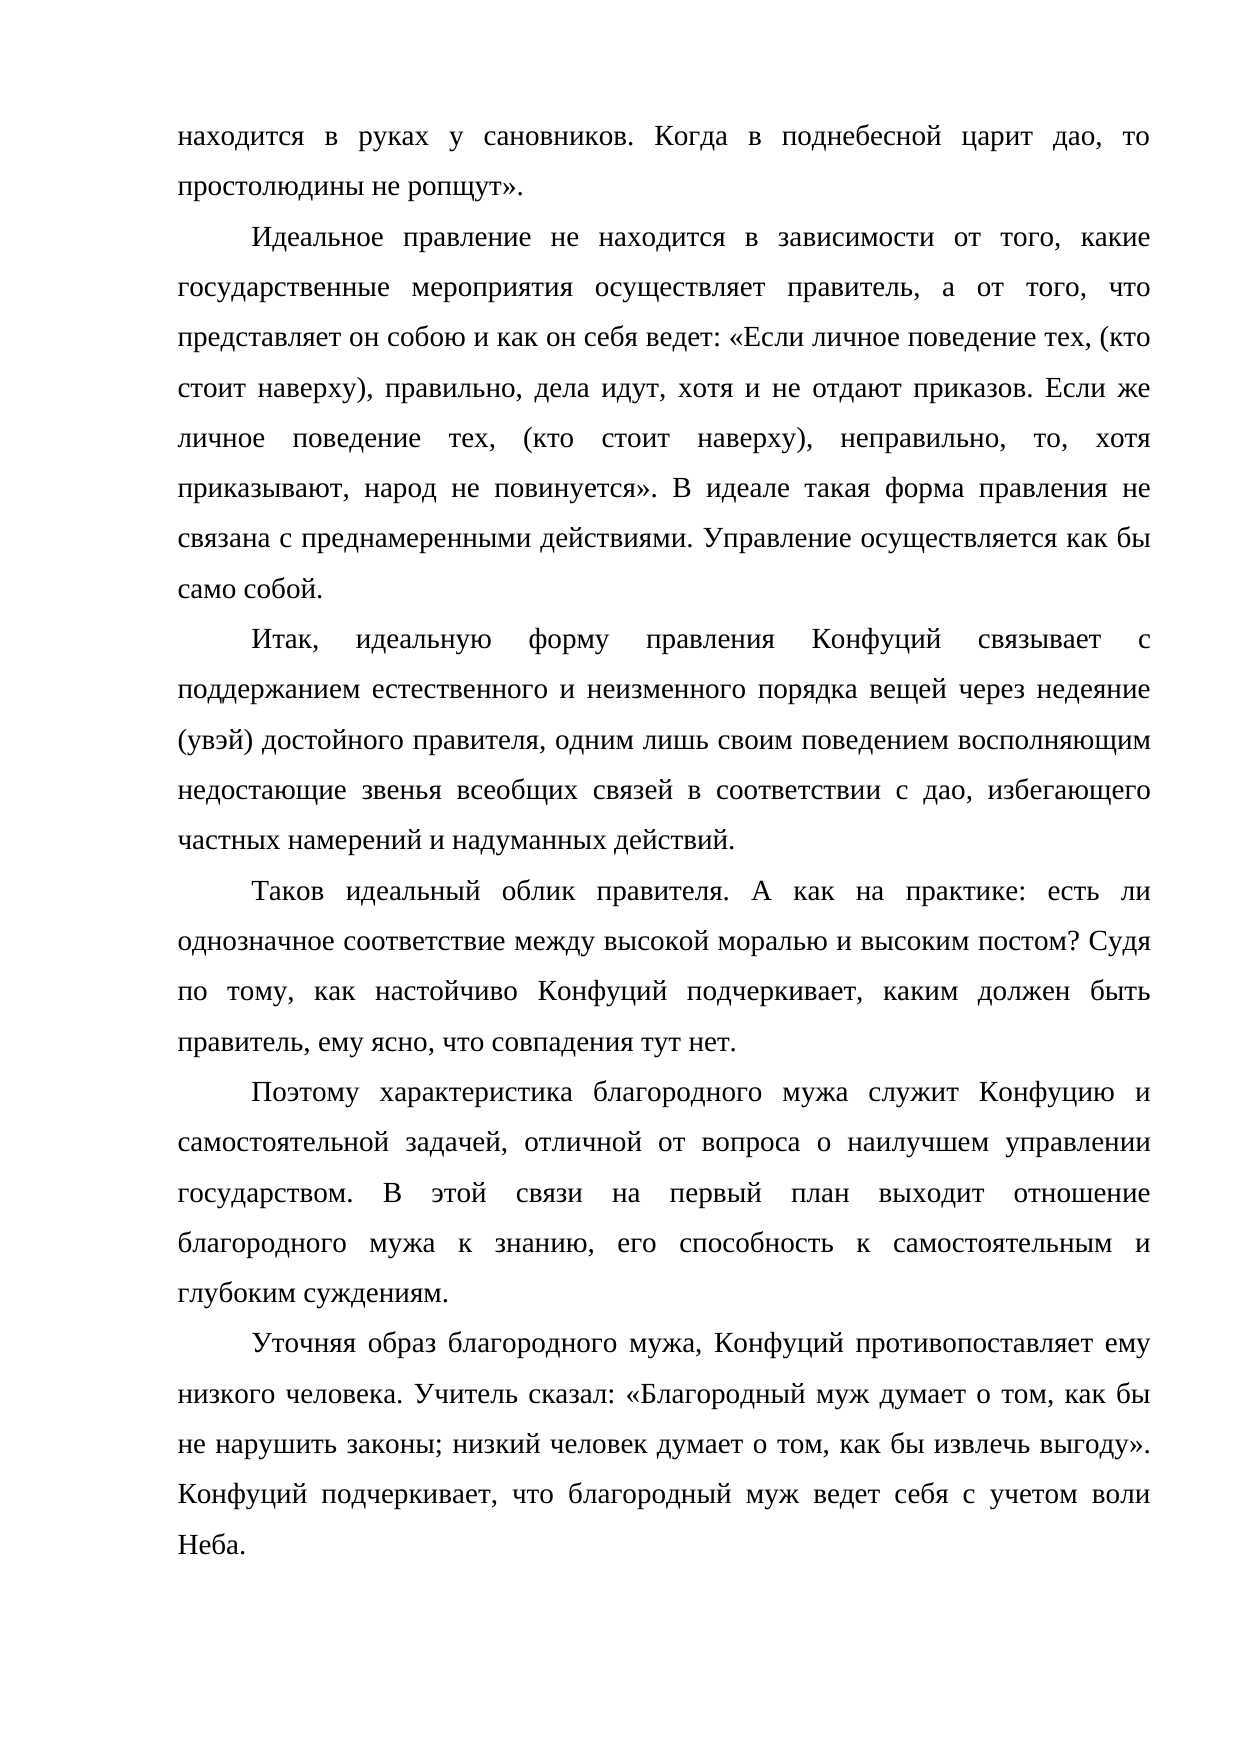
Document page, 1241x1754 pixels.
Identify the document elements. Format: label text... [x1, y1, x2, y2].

text Таков идеальный облик правителя. А как на практике: есть ли однозначное соответствие между высокой моралью и высоким постом? Судя по тому, как настойчиво Конфуций подчеркивает, каким должен быть правитель, ему ясно, что совпадения тут нет. [177, 873, 1152, 1057]
text Поэтому характеристика благородного мужа служит Конфуцию и самостоятельной задачей, отличной от вопроса о наилучшем управлении государством. В этой связи на первый план выходит отношение благородного мужа к знанию, его способность к самостоятельным и глубоким суждениям. [177, 1074, 1152, 1309]
text Уточняя образ благородного мужа, Конфуций противопоставляет ему низкого человека. Учитель сказал: «Благородный муж думает о том, как бы не нарушить законы; низкий человек думает о том, как бы извлечь выгоду». Конфуций подчеркивает, что благородный муж ведет себя с учетом воли Неба. [177, 1326, 1152, 1560]
text Идеальное правление не находится в зависимости от того, какие государственные мероприятия осуществляет правитель, а от того, что представляет он собою и как он себя ведет: «Если личное поведение тех, (кто стоит наверху), правильно, дела идут, хотя и не отдают приказов. Если же личное поведение тех, (кто стоит наверху), неправильно, то, хотя приказывают, народ не повинуется». В идеале такая форма правления не связана с преднамеренными действиями. Управление осуществляется как бы само собой. [177, 219, 1152, 604]
text Итак, идеальную форму правления Конфуций связывает с поддержанием естественного и неизменного порядка вещей через недеяние (увэй) достойного правителя, одним лишь своим поведением восполняющим недостающие звенья всеобщих связей в соответствии с дао, избегающего частных намерений и надуманных действий. [177, 621, 1152, 856]
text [177, 118, 1152, 202]
